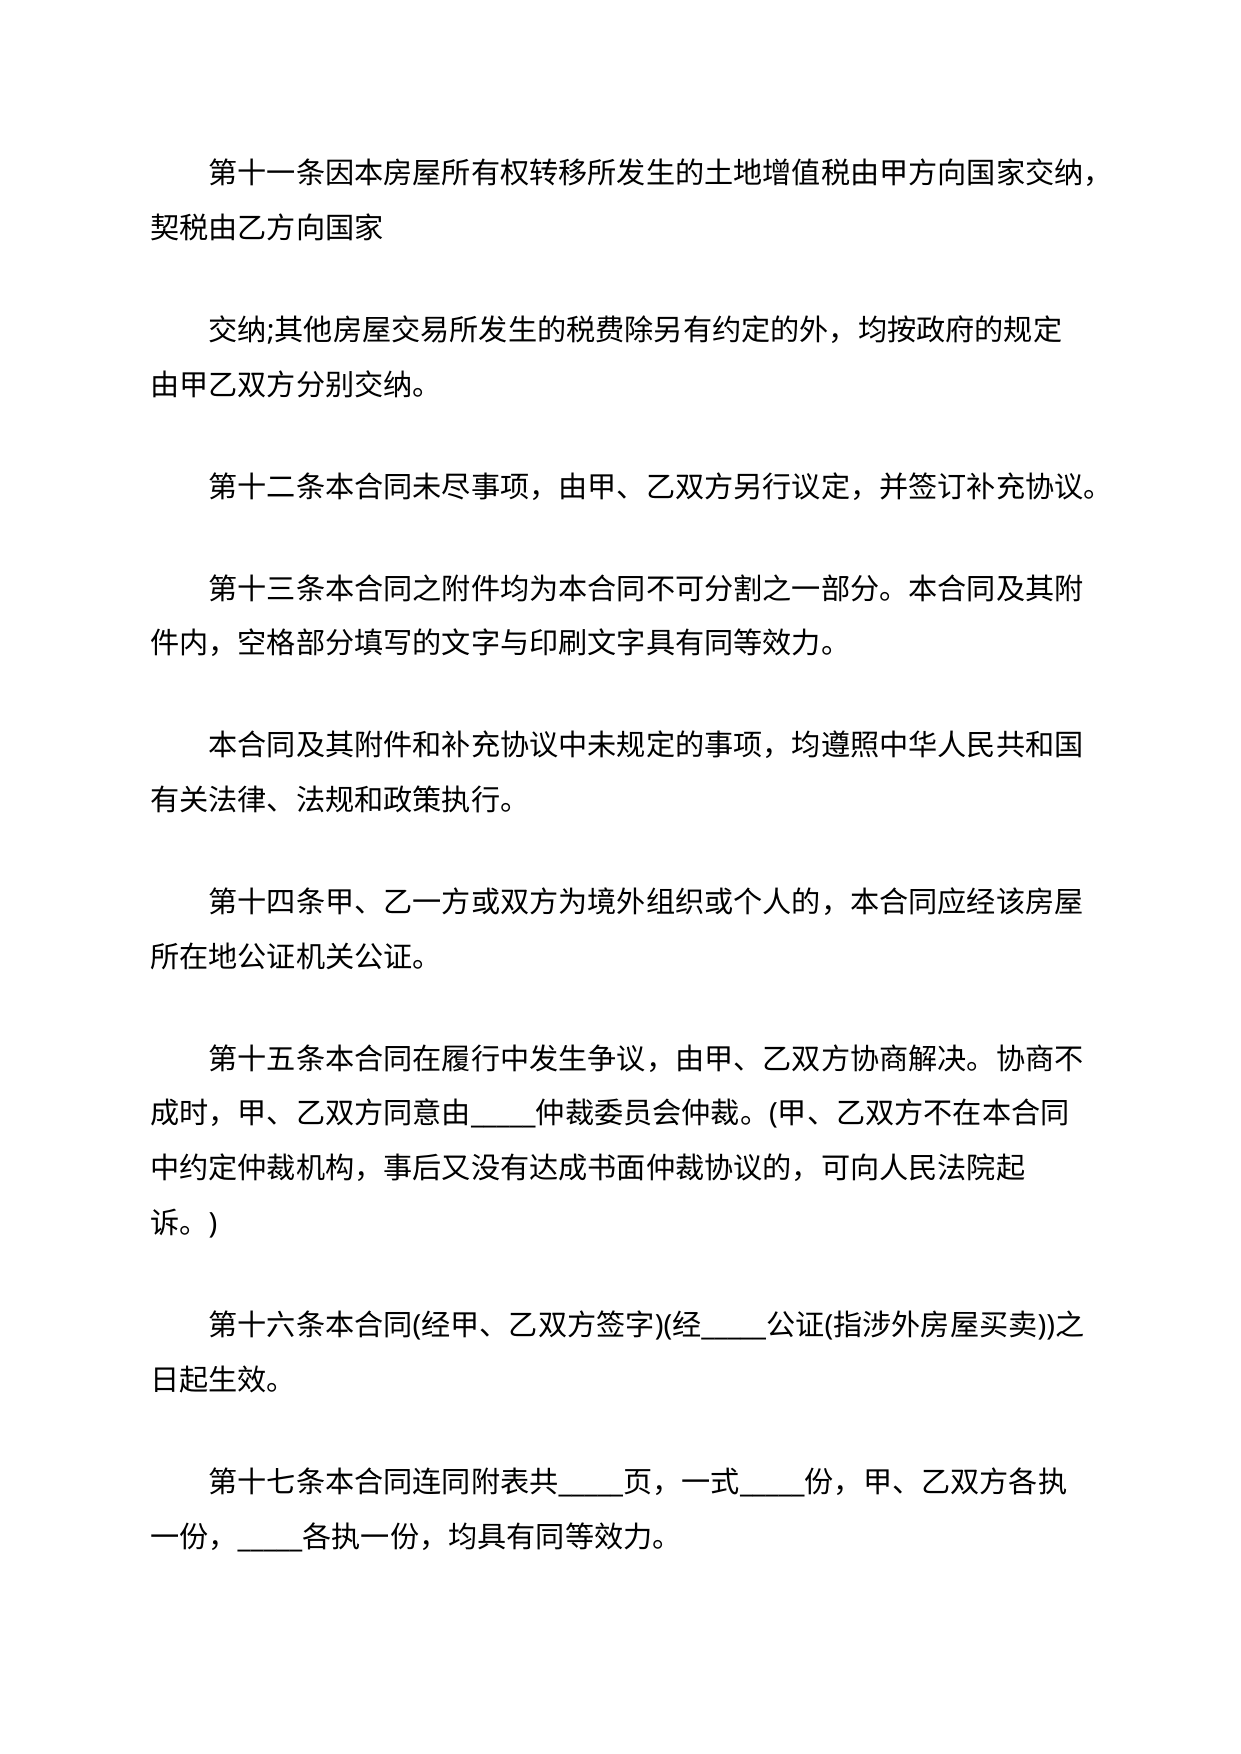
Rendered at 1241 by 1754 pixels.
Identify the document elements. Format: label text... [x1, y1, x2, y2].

text 第十一条因本房屋所有权转移所发生的土地增值税由甲方向国家交纳，契税由乙方向国家 [150, 150, 1090, 247]
text 第十六条本合同(经甲、乙双方签字)(经_____公证(指涉外房屋买卖))之日起生效。 [150, 1302, 1090, 1399]
text 交纳;其他房屋交易所发生的税费除另有约定的外，均按政府的规定由甲乙双方分别交纳。 [150, 307, 1090, 404]
text 第十四条甲、乙一方或双方为境外组织或个人的，本合同应经该房屋所在地公证机关公证。 [150, 878, 1090, 976]
text 第十二条本合同未尽事项，由甲、乙双方另行议定，并签订补充协议。 [150, 463, 1090, 506]
text 第十五条本合同在履行中发生争议，由甲、乙双方协商解决。协商不成时，甲、乙双方同意由_____仲裁委员会仲裁。(甲、乙双方不在本合同中约定仲裁机构，事后又没有达成书面仲裁协议的，可向人民法院起诉。) [150, 1035, 1090, 1242]
text 第十七条本合同连同附表共_____页，一式_____份，甲、乙双方各执一份，_____各执一份，均具有同等效力。 [150, 1459, 1090, 1556]
text 本合同及其附件和补充协议中未规定的事项，均遵照中华人民共和国有关法律、法规和政策执行。 [150, 722, 1090, 819]
text 第十三条本合同之附件均为本合同不可分割之一部分。本合同及其附件内，空格部分填写的文字与印刷文字具有同等效力。 [150, 565, 1090, 662]
